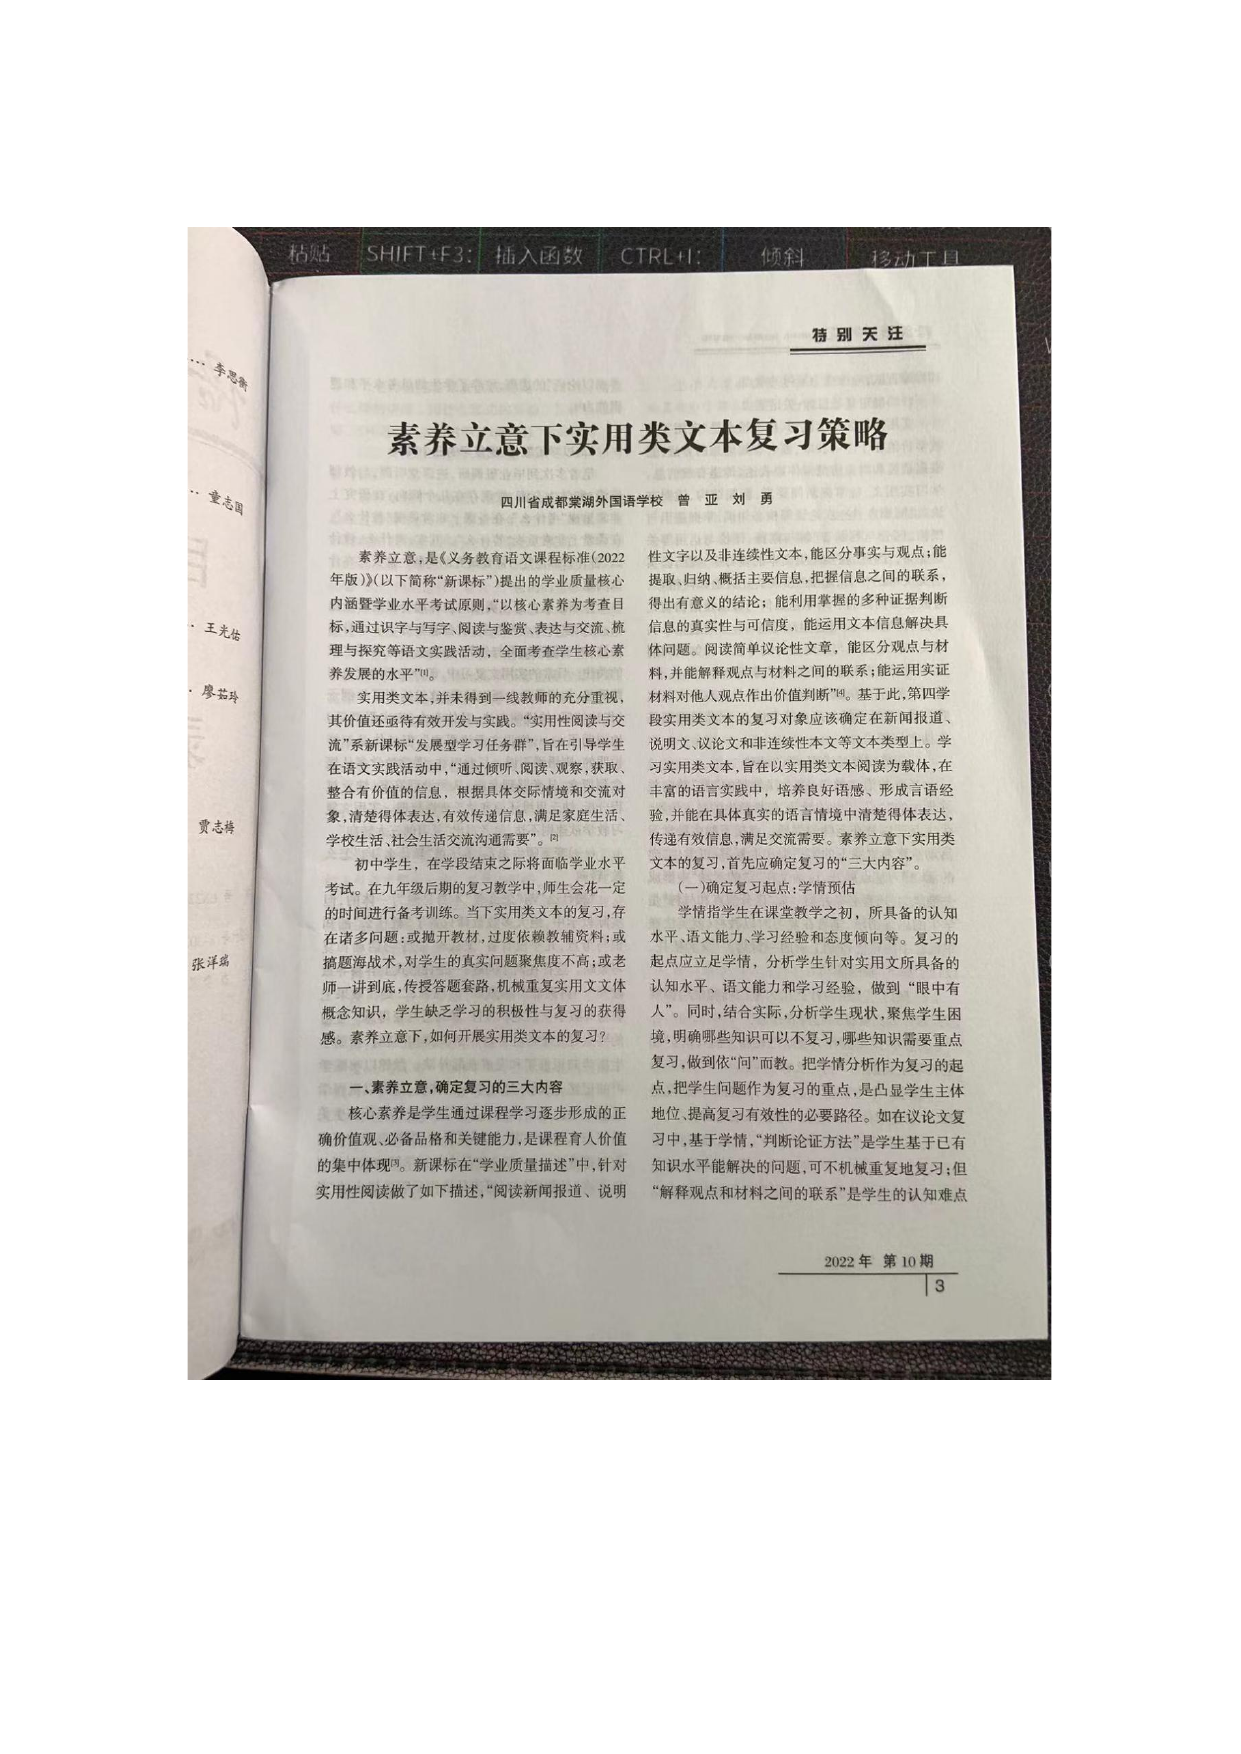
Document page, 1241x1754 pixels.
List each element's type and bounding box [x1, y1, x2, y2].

picture [187, 227, 1052, 1380]
